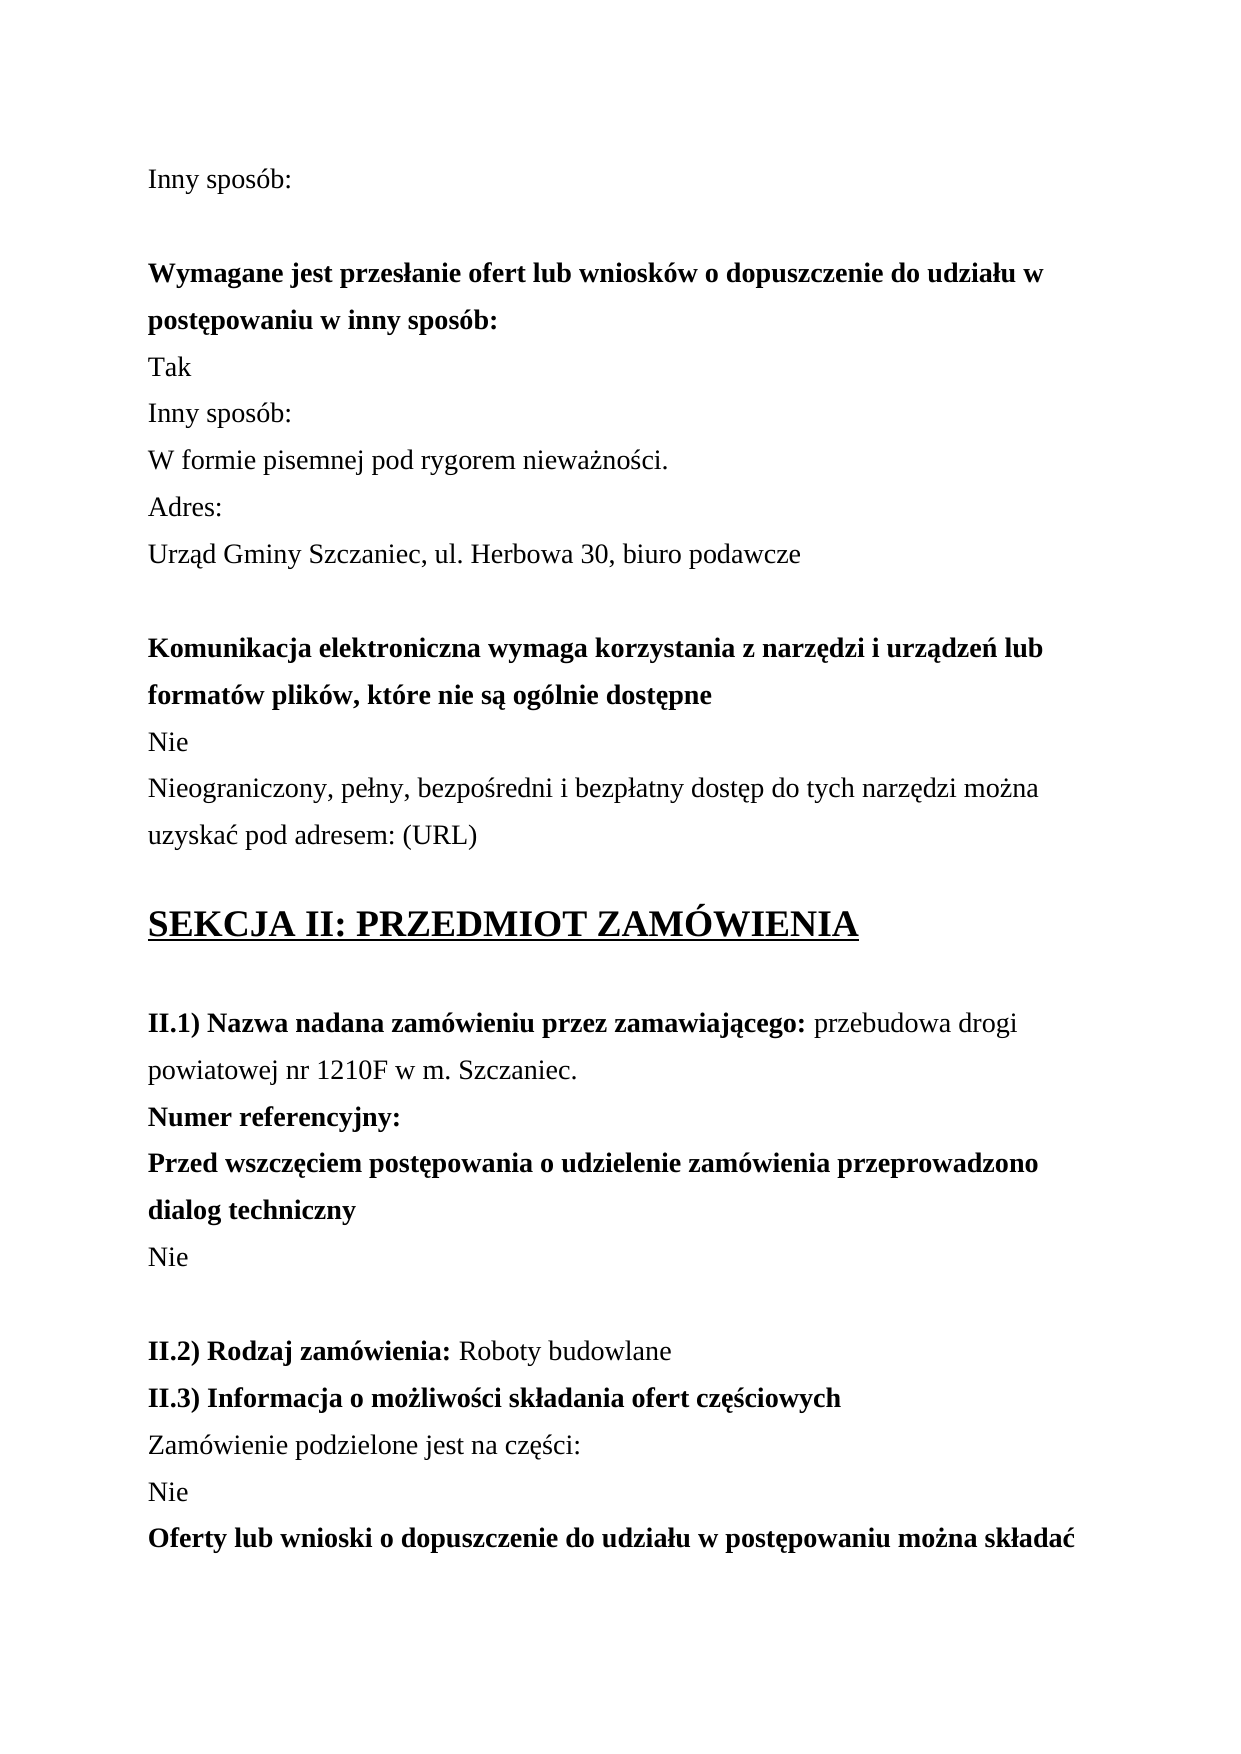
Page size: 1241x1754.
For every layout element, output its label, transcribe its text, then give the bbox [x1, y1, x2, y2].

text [148, 148, 1093, 569]
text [148, 1460, 1093, 1554]
text II.1) Nazwa nadana zamówieniu przez zamawiającego: przebudowa drogi powiatowej nr 1210F w m. Szczaniec. Numer referencyjny: Przed wszczęciem postępowania o udzielenie zamówienia przeprowadzono dialog techniczny [148, 944, 1093, 1226]
text Komunikacja elektroniczna wymaga korzystania z narzędzi i urządzeń lub formatów plików, które nie są ogólnie dostępne [148, 569, 1093, 710]
text Nie Nieograniczony, pełny, bezpośredni i bezpłatny dostęp do tych narzędzi można uzyskać pod adresem: (URL) [148, 710, 1093, 898]
text Nie [148, 1226, 1093, 1273]
text SEKCJA II: PRZEDMIOT ZAMÓWIENIA [148, 898, 1093, 944]
text II.2) Rodzaj zamówienia: Roboty budowlane II.3) Informacja o możliwości składania ofert częściowych Zamówienie podzielone jest na części: [148, 1273, 1093, 1460]
